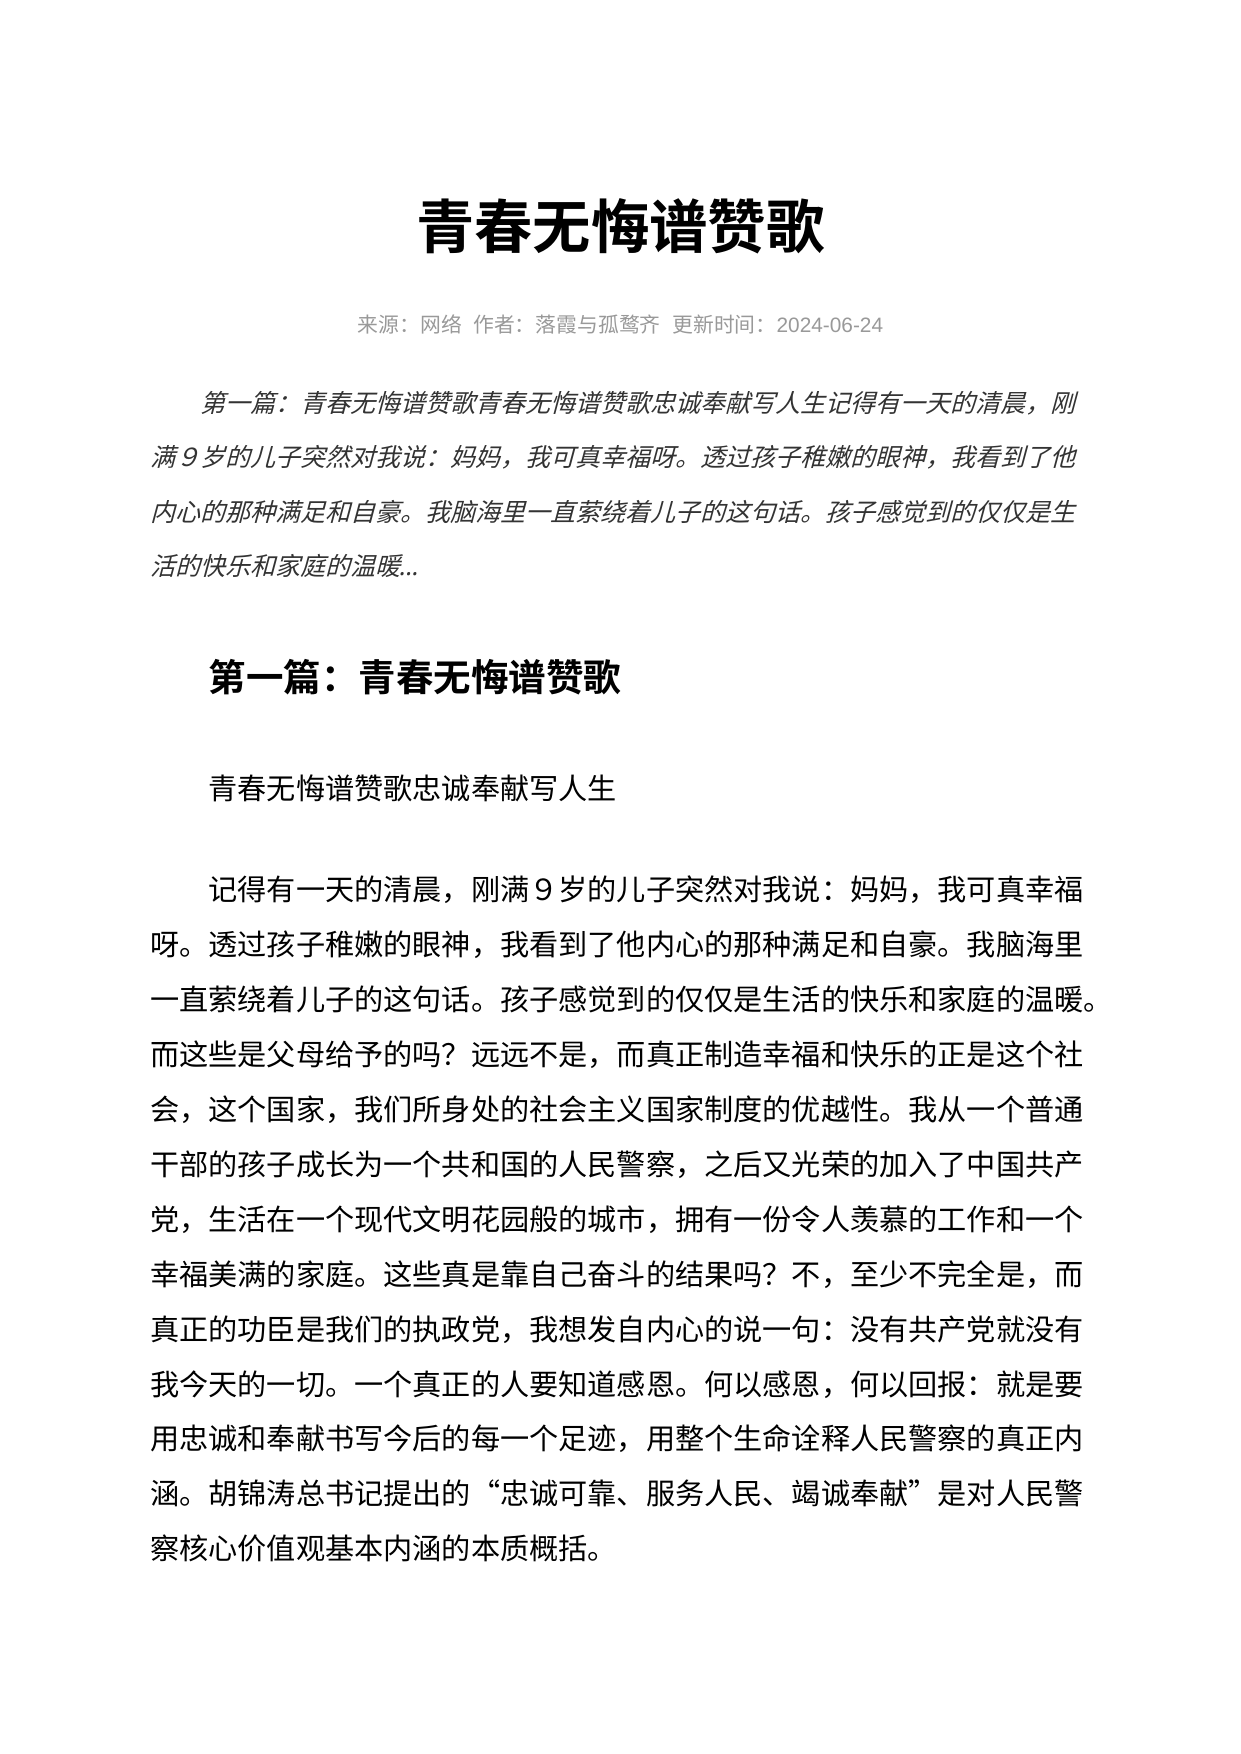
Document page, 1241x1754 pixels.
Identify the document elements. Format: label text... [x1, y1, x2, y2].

text 青春无悔谱赞歌忠诚奉献写人生 [150, 765, 1090, 807]
text 第一篇：青春无悔谱赞歌 [150, 648, 1090, 702]
text 来源：网络 作者：落霞与孤鹜齐 更新时间：2024-06-24 [150, 313, 1090, 337]
subtitle 青春无悔谱赞歌 [150, 181, 1090, 266]
text 第一篇：青春无悔谱赞歌青春无悔谱赞歌忠诚奉献写人生记得有一天的清晨，刚满９岁的儿子突然对我说：妈妈，我可真幸福呀。透过孩子稚嫩的眼神，我看到了他内心的那种满足和自豪。我脑海里一直萦绕着儿子的这句话。孩子感觉到的仅仅是生活的快乐和家庭的温暖... [150, 383, 1090, 583]
text 记得有一天的清晨，刚满９岁的儿子突然对我说：妈妈，我可真幸福呀。透过孩子稚嫩的眼神，我看到了他内心的那种满足和自豪。我脑海里一直萦绕着儿子的这句话。孩子感觉到的仅仅是生活的快乐和家庭的温暖。而这些是父母给予的吗？远远不是，而真正制造幸福和快乐的正是这个社会，这个国家，我们所身处的社会主义国家制度的优越性。我从一个普通干部的孩子成长为一个共和国的人民警察，之后又光荣的加入了中国共产党，生活在一个现代文明花园般的城市，拥有一份令人羡慕的工作和一个幸福美满的家庭。这些真是靠自己奋斗的结果吗？不，至少不完全是，而真正的功臣是我们的执政党，我想发自内心的说一句：没有共产党就没有我今天的一切。一个真正的人要知道感恩。何以感恩，何以回报：就是要用忠诚和奉献书写今后的每一个足迹，用整个生命诠释人民警察的真正内涵。胡锦涛总书记提出的“忠诚可靠、服务人民、竭诚奉献”是对人民警察核心价值观基本内涵的本质概括。 [150, 867, 1090, 1568]
